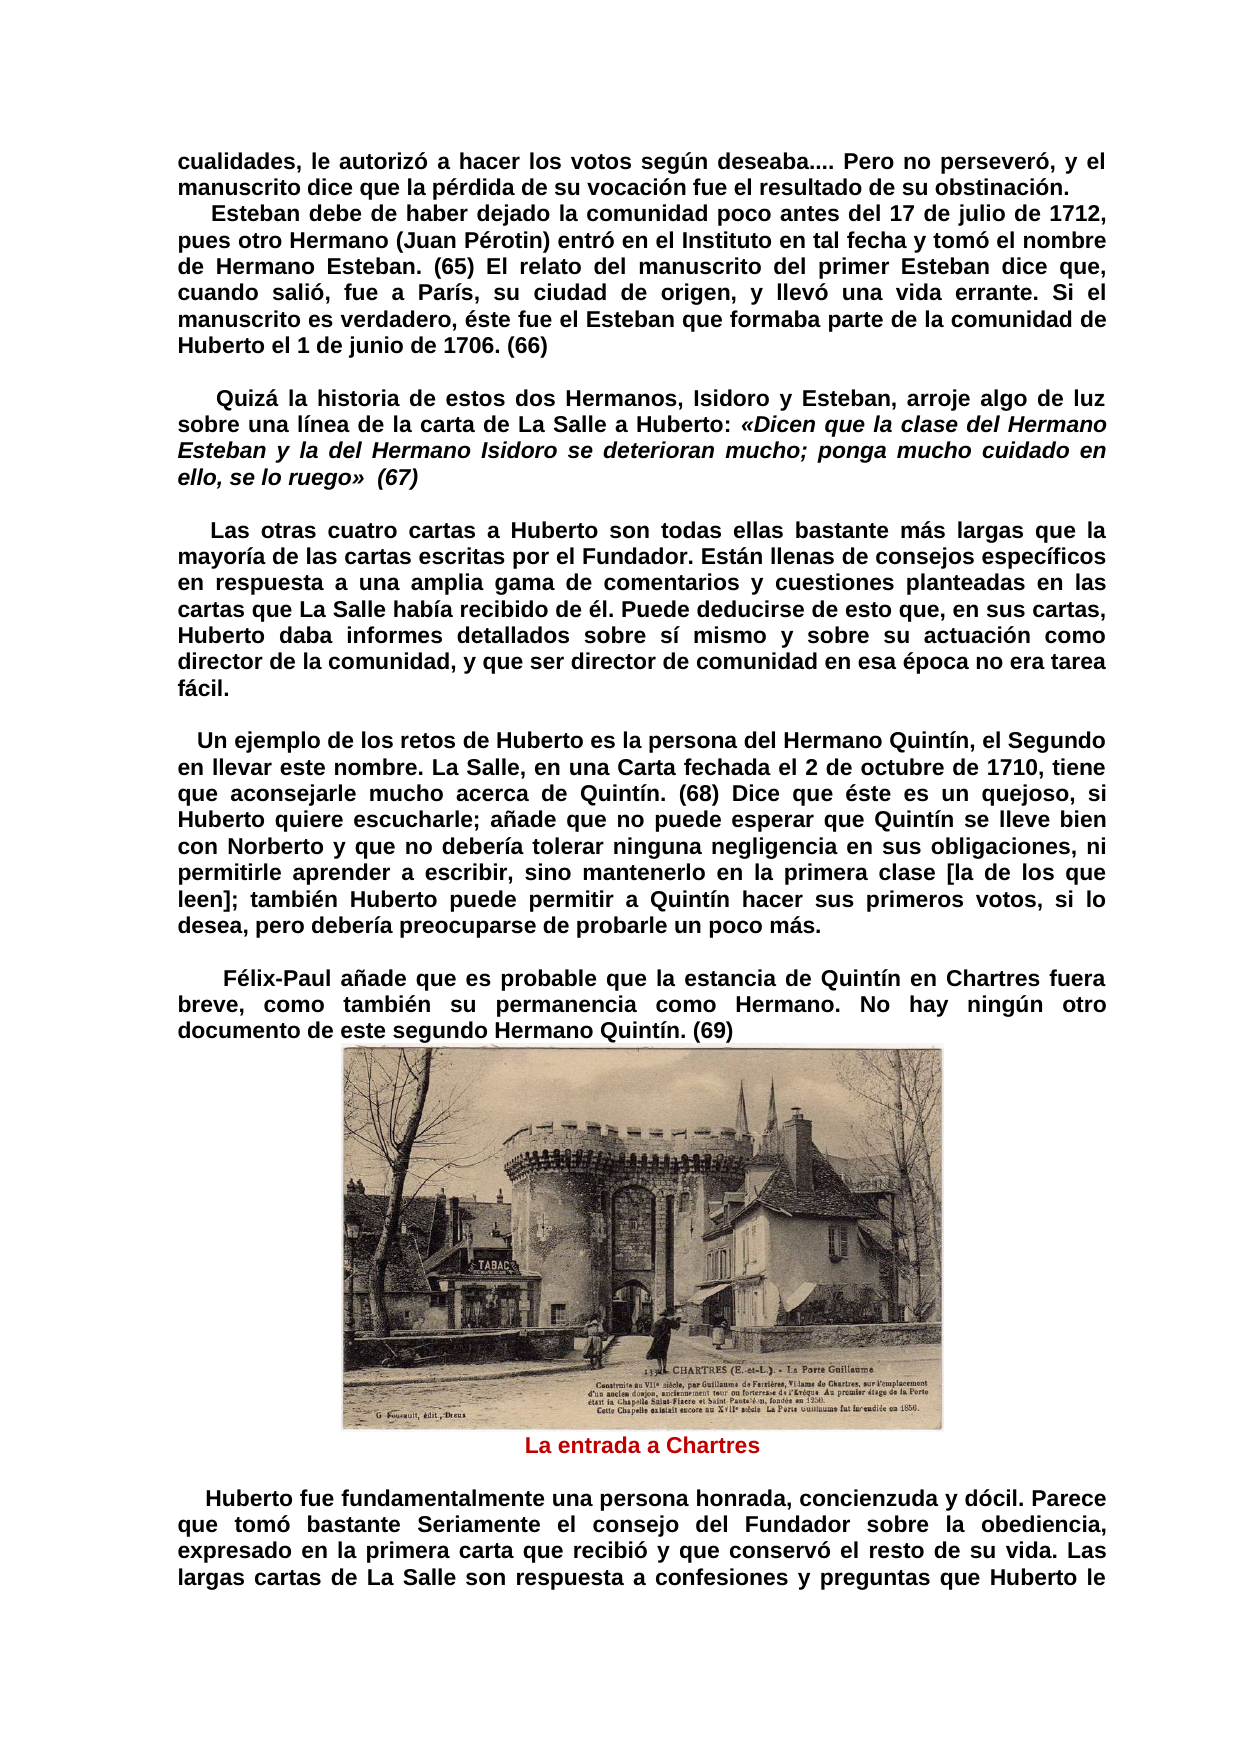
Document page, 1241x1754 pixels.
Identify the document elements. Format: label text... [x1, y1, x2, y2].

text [177, 148, 1107, 200]
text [177, 1484, 1107, 1590]
text Félix-Paul añade que es probable que la estancia de Quintín en Chartres fuera breve, como también su permanencia como Hermano. No hay ningún otro documento de este segundo Hermano Quintín. (69) [177, 964, 1107, 1044]
text La entrada a Chartres [177, 1432, 1107, 1458]
text Las otras cuatro cartas a Huberto son todas ellas bastante más largas que la mayoría de las cartas escritas por el Fundador. Están llenas de consejos específicos en respuesta a una amplia gama de comentarios y cuestiones planteadas en las cartas que La Salle había recibido de él. Puede deducirse de esto que, en sus cartas, Huberto daba informes detallados sobre sí mismo y sobre su actuación como director de la comunidad, y que ser director de comunidad en esa época no era tarea fácil. [177, 517, 1107, 701]
text Esteban debe de haber dejado la comunidad poco antes del 17 de julio de 1712, pues otro Hermano (Juan Pérotin) entró en el Instituto en tal fecha y tomó el nombre de Hermano Esteban. (65) El relato del manuscrito del primer Esteban dice que, cuando salió, fue a París, su ciudad de origen, y llevó una vida errante. Si el manuscrito es verdadero, éste fue el Esteban que formaba parte de la comunidad de Huberto el 1 de junio de 1706. (66) [177, 200, 1107, 358]
text Un ejemplo de los retos de Huberto es la persona del Hermano Quintín, el Segundo en llevar este nombre. La Salle, en una Carta fechada el 2 de octubre de 1710, tiene que aconsejarle mucho acerca de Quintín. (68) Dice que éste es un quejoso, si Huberto quiere escucharle; añade que no puede esperar que Quintín se lleve bien con Norberto y que no debería tolerar ninguna negligencia en sus obligaciones, ni permitirle aprender a escribir, sino mantenerlo en la primera clase [la de los que leen]; también Huberto puede permitir a Quintín hacer sus primeros votos, si lo desea, pero debería preocuparse de probarle un poco más. [177, 727, 1107, 938]
text Quizá la historia de estos dos Hermanos, Isidoro y Esteban, arroje algo de luz sobre una línea de la carta de La Salle a Huberto: «Dicen que la clase del Hermano Esteban y la del Hermano Isidoro se deterioran mucho; ponga mucho cuidado en ello, se lo ruego» (67) [177, 385, 1107, 490]
picture [340, 1043, 944, 1432]
